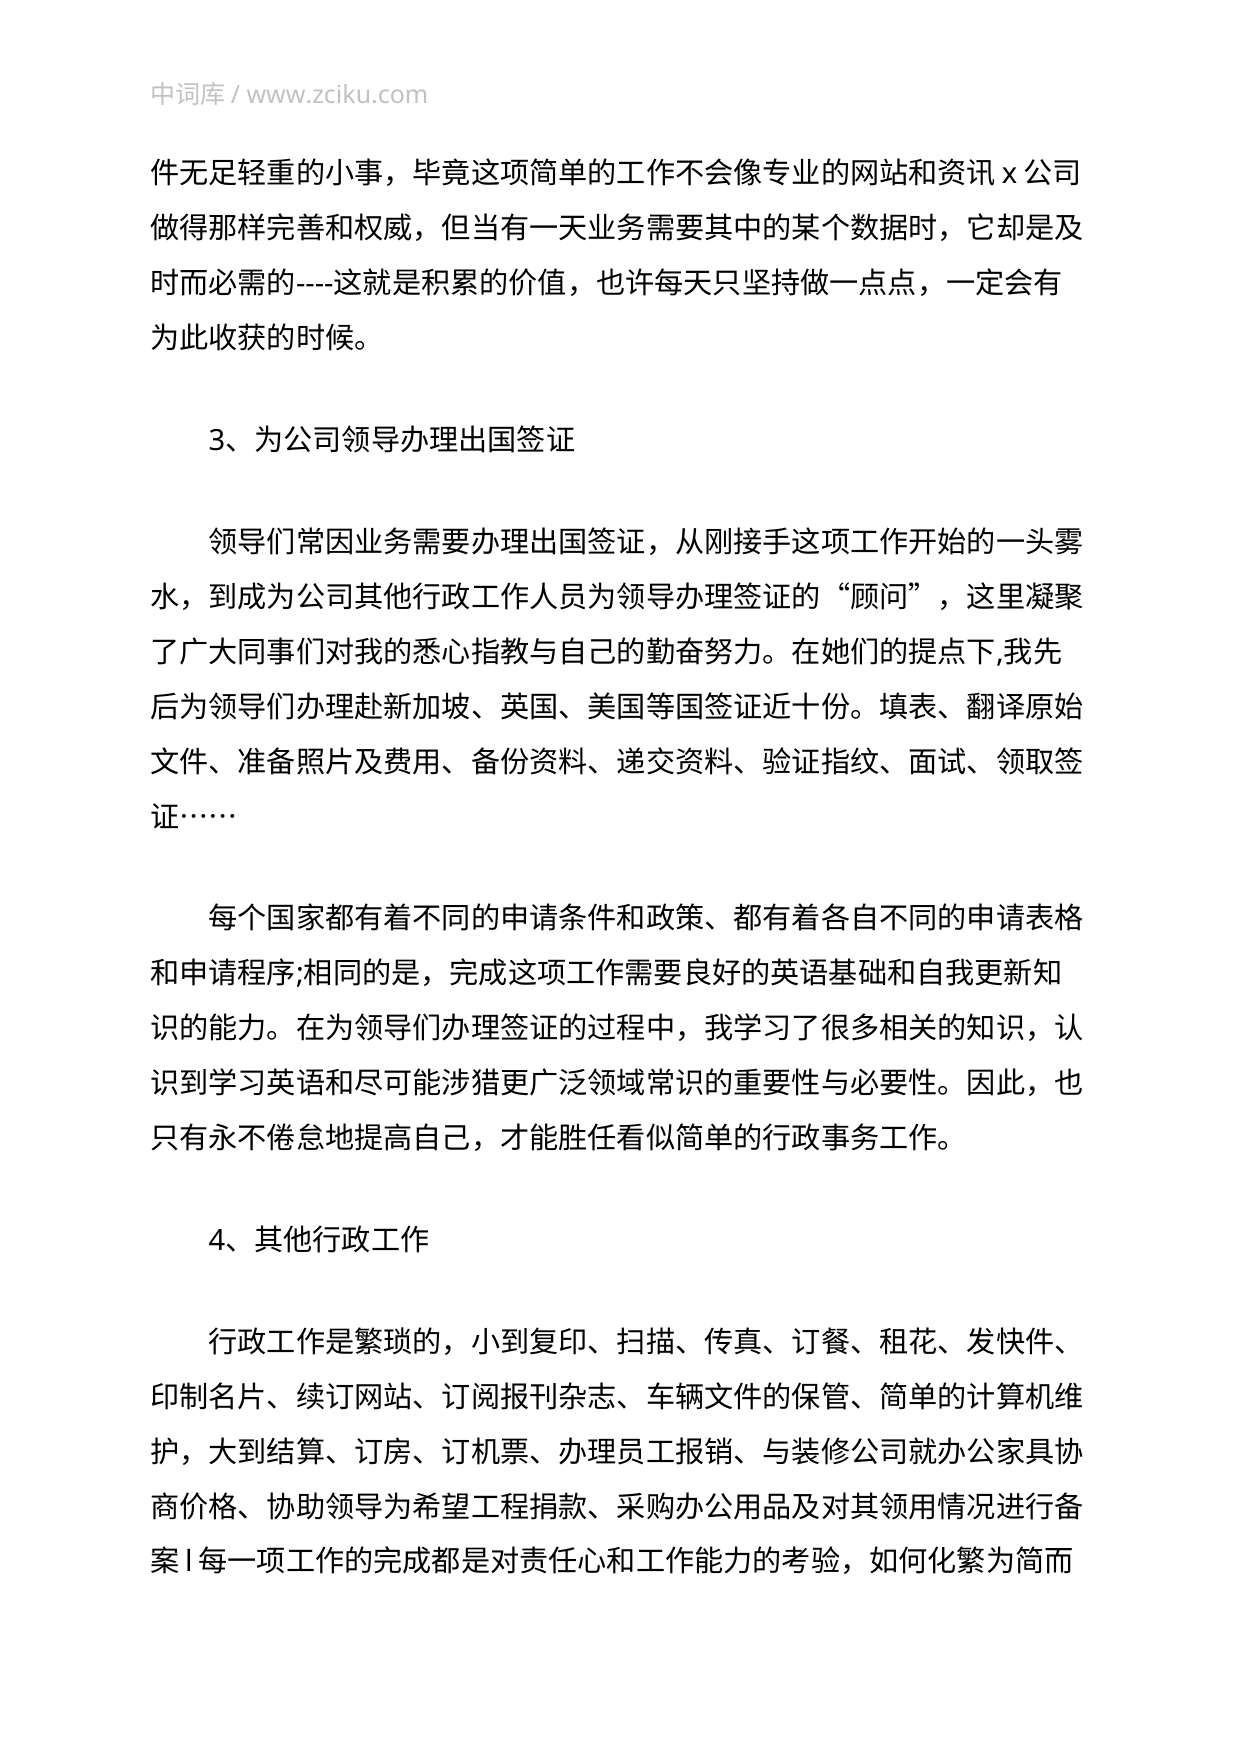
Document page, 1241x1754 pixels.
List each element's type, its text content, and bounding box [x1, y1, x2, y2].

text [150, 150, 1090, 357]
text 领导们常因业务需要办理出国签证，从刚接手这项工作开始的一头雾水，到成为公司其他行政工作人员为领导办理签证的“顾问”，这里凝聚了广大同事们对我的悉心指教与自己的勤奋努力。在她们的提点下,我先后为领导们办理赴新加坡、英国、美国等国签证近十份。填表、翻译原始文件、准备照片及费用、备份资料、递交资料、验证指纹、面试、领取签证…… [150, 519, 1090, 836]
text 3、为公司领导办理出国签证 [150, 417, 1090, 459]
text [150, 1318, 1090, 1580]
text 每个国家都有着不同的申请条件和政策、都有着各自不同的申请表格和申请程序;相同的是，完成这项工作需要良好的英语基础和自我更新知识的能力。在为领导们办理签证的过程中，我学习了很多相关的知识，认识到学习英语和尽可能涉猎更广泛领域常识的重要性与必要性。因此，也只有永不倦怠地提高自己，才能胜任看似简单的行政事务工作。 [150, 895, 1090, 1157]
text 4、其他行政工作 [150, 1216, 1090, 1259]
